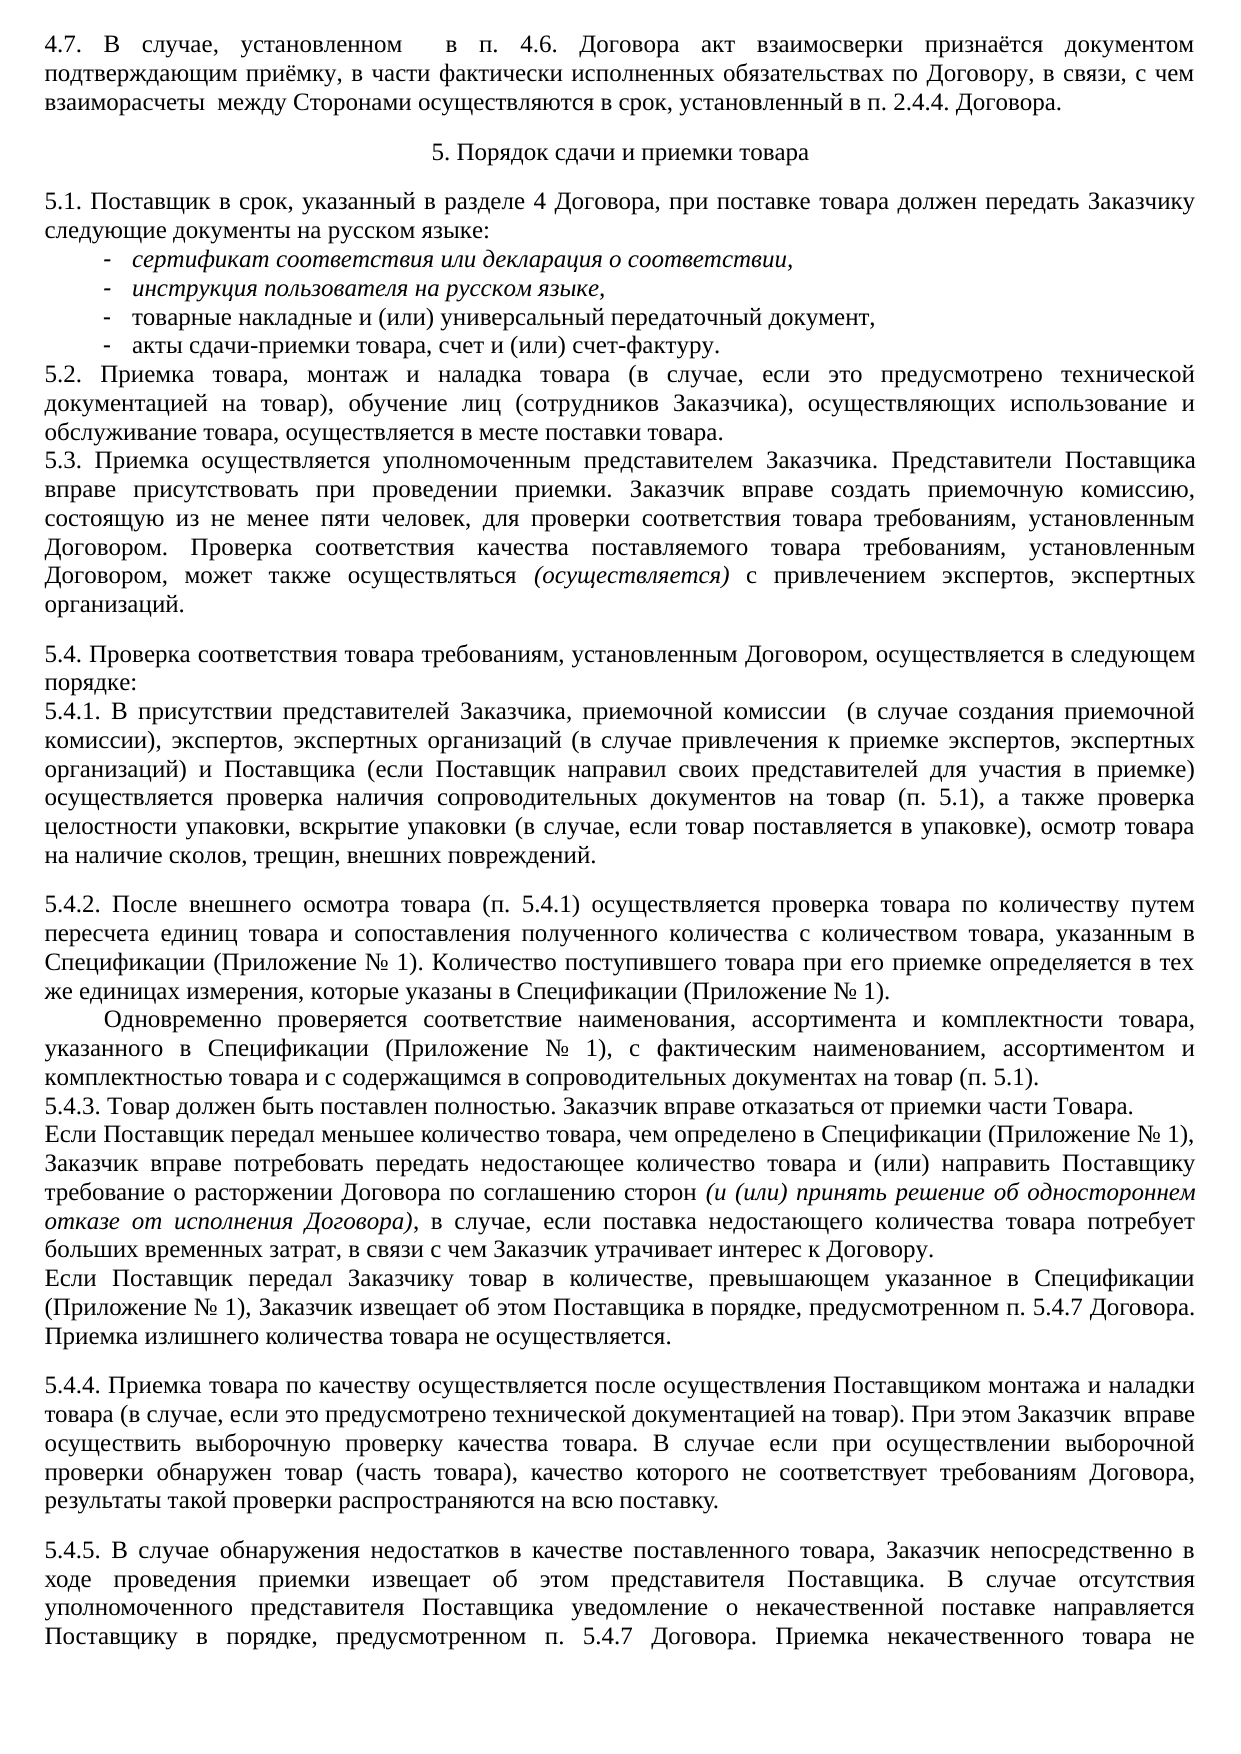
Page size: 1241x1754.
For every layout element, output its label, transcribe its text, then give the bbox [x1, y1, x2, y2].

text 5.3. Приемка осуществляется уполномоченным представителем Заказчика. Представители Поставщика вправе присутствовать при проведении приемки. Заказчик вправе создать приемочную комиссию, состоящую из не менее пяти человек, для проверки соответствия товара требованиям, установленным Договором. Проверка соответствия качества поставляемого товара требованиям, установленным Договором, может также осуществляться (осуществляется) с привлечением экспертов, экспертных организаций. [44, 445, 1196, 618]
text Одновременно проверяется соответствие наименования, ассортимента и комплектности товара, указанного в Спецификации (Приложение № 1), с фактическим наименованием, ассортиментом и комплектностью товара и с содержащимся в сопроводительных документах на товар (п. 5.1). [44, 1004, 1196, 1091]
text 5.2. Приемка товара, монтаж и наладка товара (в случае, если это предусмотрено технической документацией на товар), обучение лиц (сотрудников Заказчика), осуществляющих использование и обслуживание товара, осуществляется в месте поставки товара. [44, 359, 1196, 445]
text Если Поставщик передал Заказчику товар в количестве, превышающем указанное в Спецификации (Приложение № 1), Заказчик извещает об этом Поставщика в порядке, предусмотренном п. 5.4.7 Договора. Приемка излишнего количества товара не осуществляется. [44, 1263, 1196, 1349]
text 5.4.2. После внешнего осмотра товара (п. 5.4.1) осуществляется проверка товара по количеству путем пересчета единиц товара и сопоставления полученного количества с количеством товара, указанным в Спецификации (Приложение № 1). Количество поступившего товара при его приемке определяется в тех же единицах измерения, которые указаны в Спецификации (Приложение № 1). [44, 889, 1196, 1004]
text 5. Порядок сдачи и приемки товара [44, 137, 1196, 165]
text 5.4. Проверка соответствия товара требованиям, установленным Договором, осуществляется в следующем порядке: [44, 639, 1196, 696]
text 5.4.4. Приемка товара по качеству осуществляется после осуществления Поставщиком монтажа и наладки товара (в случае, если это предусмотрено технической документацией на товар). При этом Заказчик вправе осуществить выборочную проверку качества товара. В случае если при осуществлении выборочной проверки обнаружен товар (часть товара), качество которого не соответствует требованиям Договора, результаты такой проверки распространяются на всю поставку. [44, 1370, 1196, 1514]
list инструкция пользователя на русском языке, [44, 273, 1196, 301]
text 5.1. Поставщик в срок, указанный в разделе 4 Договора, при поставке товара должен передать Заказчику следующие документы на русском языке: [44, 186, 1196, 244]
list сертификат соответствия или декларация о соответствии, [44, 244, 1196, 273]
text 4.7. В случае, установленном в п. 4.6. Договора акт взаимосверки признаётся документом подтверждающим приёмку, в части фактически исполненных обязательствах по Договору, в связи, с чем взаиморасчеты между Сторонами осуществляются в срок, установленный в п. 2.4.4. Договора. [44, 29, 1196, 116]
list товарные накладные и (или) универсальный передаточный документ, [44, 301, 1196, 330]
text 5.4.1. В присутствии представителей Заказчика, приемочной комиссии (в случае создания приемочной комиссии), экспертов, экспертных организаций (в случае привлечения к приемке экспертов, экспертных организаций) и Поставщика (если Поставщик направил своих представителей для участия в приемке) осуществляется проверка наличия сопроводительных документов на товар (п. 5.1), а также проверка целостности упаковки, вскрытие упаковки (в случае, если товар поставляется в упаковке), осмотр товара на наличие сколов, трещин, внешних повреждений. [44, 696, 1196, 869]
text Если Поставщик передал меньшее количество товара, чем определено в Спецификации (Приложение № 1), Заказчик вправе потребовать передать недостающее количество товара и (или) направить Поставщику требование о расторжении Договора по соглашению сторон (и (или) принять решение об одностороннем отказе от исполнения Договора), в случае, если поставка недостающего количества товара потребует больших временных затрат, в связи с чем Заказчик утрачивает интерес к Договору. [44, 1119, 1196, 1263]
text 5.4.3. Товар должен быть поставлен полностью. Заказчик вправе отказаться от приемки части Товара. [44, 1091, 1196, 1119]
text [44, 1535, 1196, 1650]
list акты сдачи-приемки товара, счет и (или) счет-фактуру. [44, 330, 1196, 359]
